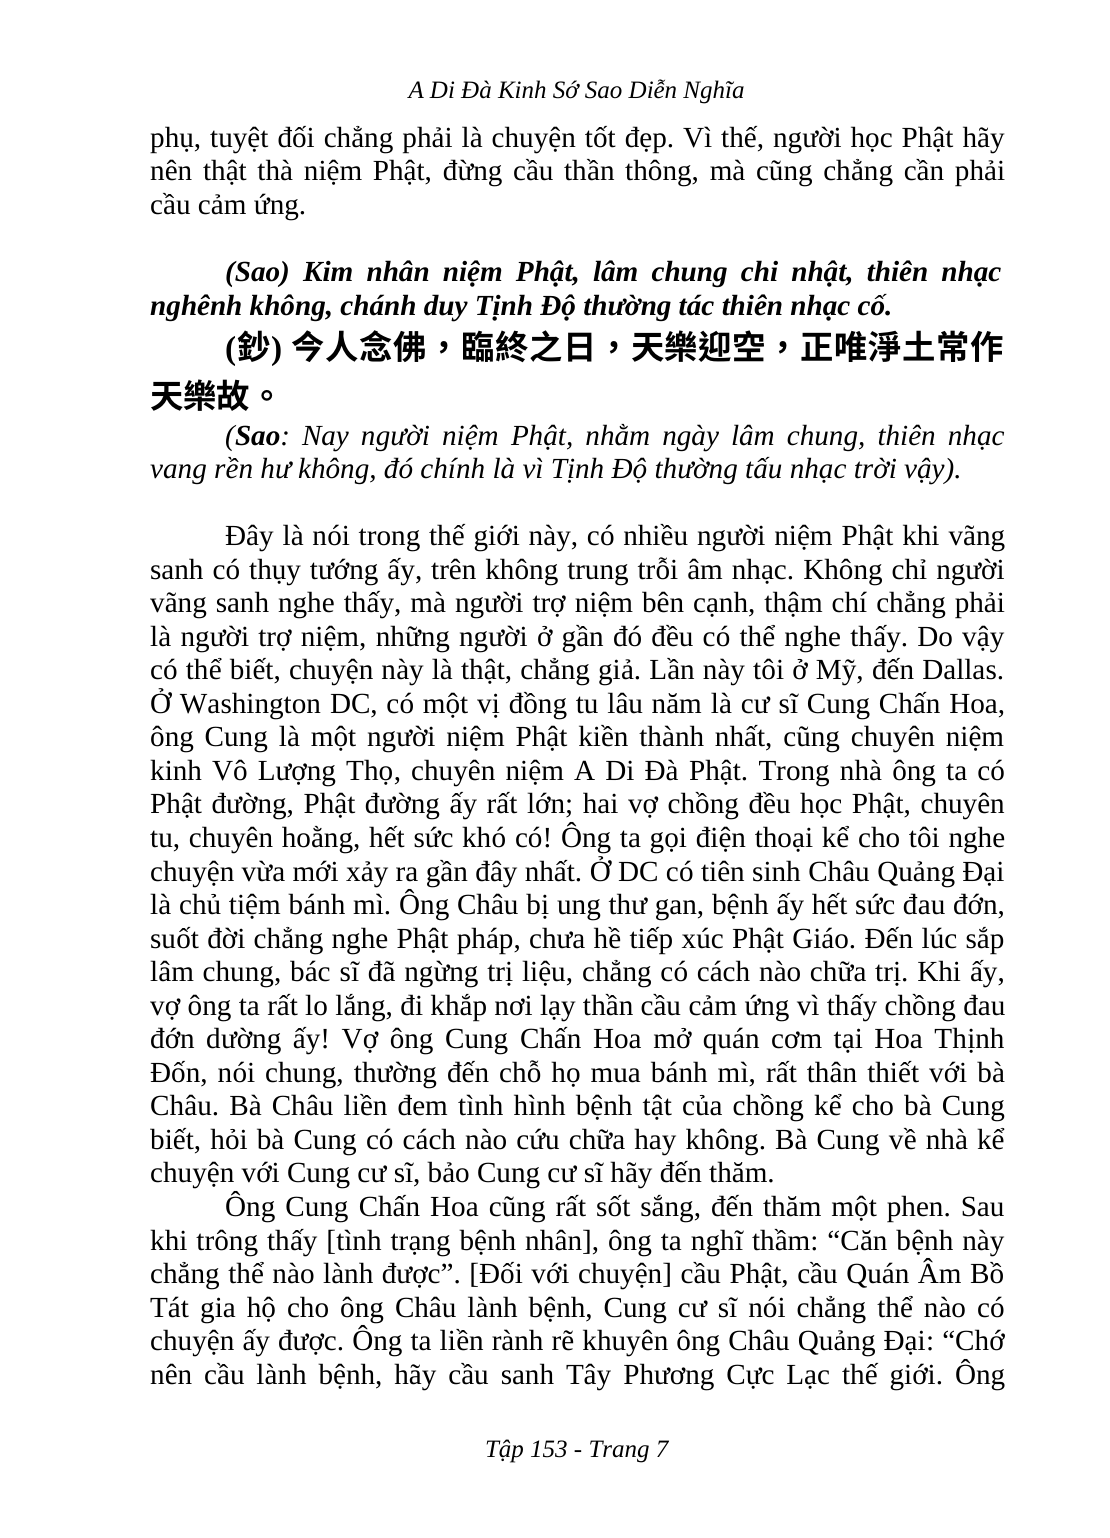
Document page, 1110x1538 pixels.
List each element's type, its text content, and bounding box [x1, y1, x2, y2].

text Đây là nói trong thế giới này, có nhiều người niệm Phật khi vãng sanh có thụy tướng ấy, trên không trung trỗi âm nhạc. Không chỉ người vãng sanh nghe thấy, mà người trợ niệm bên cạnh, thậm chí chẳng phải là người trợ niệm, những người ở gần đó đều có thể nghe thấy. Do vậy có thể biết, chuyện này là thật, chẳng giả. Lần này tôi ở Mỹ, đến . Ở Washington DC, có một vị đồng tu lâu năm là cư sĩ Cung Chấn Hoa, ông Cung là một người niệm Phật kiền thành nhất, cũng chuyên niệm kinh Vô Lượng Thọ, chuyên niệm A Di Đà Phật. Trong nhà ông ta có Phật đường, Phật đường ấy rất lớn; hai vợ chồng đều học Phật, chuyên tu, chuyên hoằng, hết sức khó có! Ông ta gọi điện thoại kể cho tôi nghe chuyện vừa mới xảy ra gần đây nhất. Ở DC có tiên sinh Châu Quảng Đại là chủ tiệm bánh mì. Ông Châu bị ung thư gan, bệnh ấy hết sức đau đớn, suốt đời chẳng nghe Phật pháp, chưa hề tiếp xúc Phật Giáo. Đến lúc sắp lâm chung, bác sĩ đã ngừng trị liệu, chẳng có cách nào chữa trị. Khi ấy, vợ ông ta rất lo lắng, đi khắp nơi lạy thần cầu cảm ứng vì thấy chồng đau đớn dường ấy! Vợ ông Cung Chấn Hoa mở quán cơm tại Hoa Thịnh Đốn, nói chung, thường đến chỗ họ mua bánh mì, rất thân thiết với bà Châu. Bà Châu liền đem tình hình bệnh tật của chồng kể cho bà Cung biết, hỏi bà Cung có cách nào cứu chữa hay không. Bà Cung về nhà kể chuyện với Cung cư sĩ, bảo Cung cư sĩ hãy đến thăm. [150, 518, 1005, 1189]
text (Sao: Nay người niệm Phật, nhằm ngày lâm chung, thiên nhạc vang rền hư không, đó chính là vì Tịnh Độ thường tấu nhạc trời vậy). [150, 418, 1005, 485]
text (鈔) 今人念佛，臨終之日，天樂迎空，正唯淨土常作天樂故。 [150, 321, 1005, 418]
text (Sao) Kim nhân niệm Phật, lâm chung chi nhật, thiên nhạc nghênh không, chánh duy Tịnh Độ thường tác thiên nhạc cố. [150, 254, 1005, 321]
